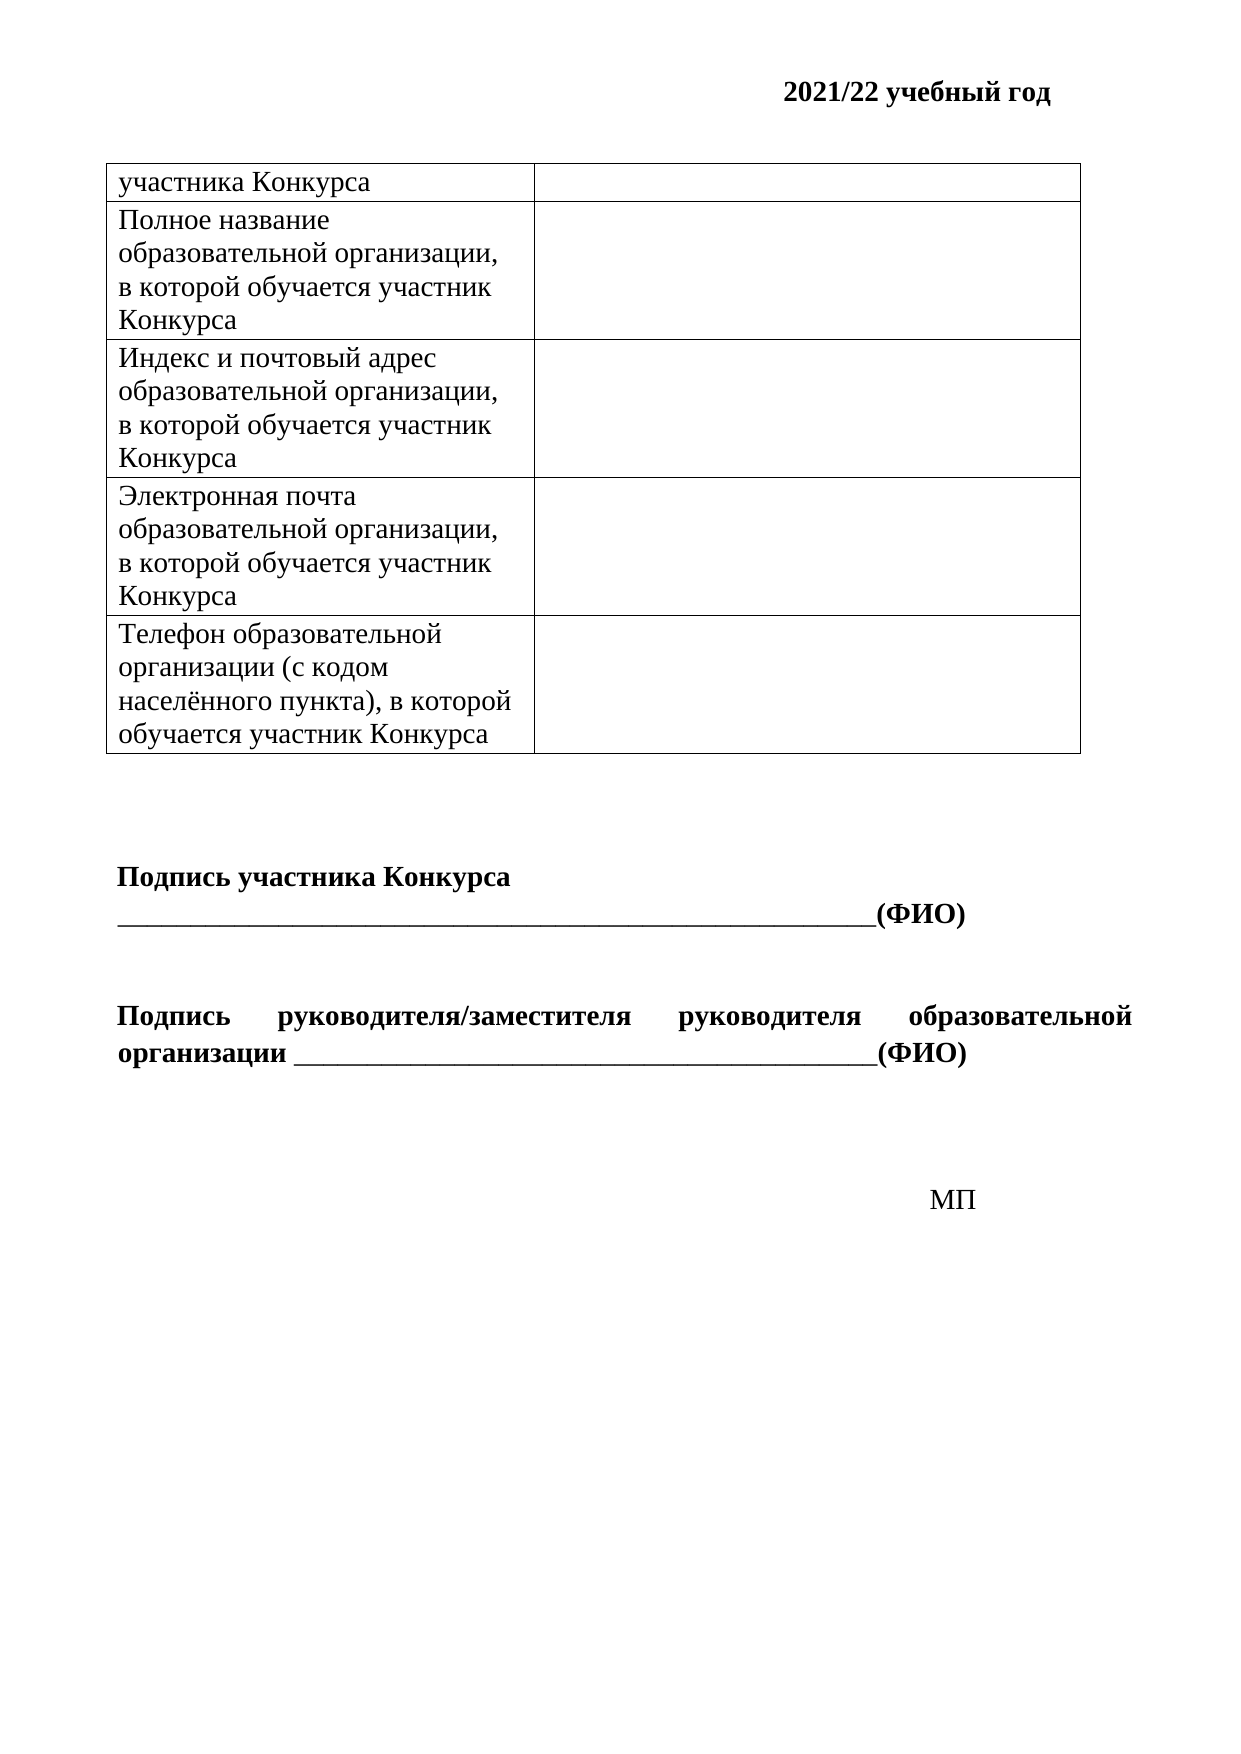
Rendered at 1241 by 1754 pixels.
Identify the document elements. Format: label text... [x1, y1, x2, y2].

table_cell [535, 202, 1080, 339]
table_cell [535, 478, 1080, 615]
table_cell Полное название образовательной организации, в которой обучается участник Конкурса [107, 202, 534, 339]
table_cell [535, 340, 1080, 477]
table_cell [535, 616, 1080, 753]
table_cell Индекс и почтовый адрес образовательной организации, в которой обучается участник Конкурса [107, 340, 534, 477]
table_cell Электронная почта образовательной организации, в которой обучается участник Конкурса [107, 478, 534, 615]
subtitle Подпись руководителя/заместителя руководителя образовательной организации ________________________________________(ФИО) [117, 998, 1133, 1069]
text Подпись участника Конкурса ____________________________________________________(ФИО) [117, 859, 1181, 930]
table_cell Телефон образовательной организации (с кодом населённого пункта), в которой обучается участник Конкурса [107, 616, 534, 753]
text МП [856, 1182, 1181, 1215]
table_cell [107, 164, 534, 201]
table_cell [535, 164, 1080, 201]
